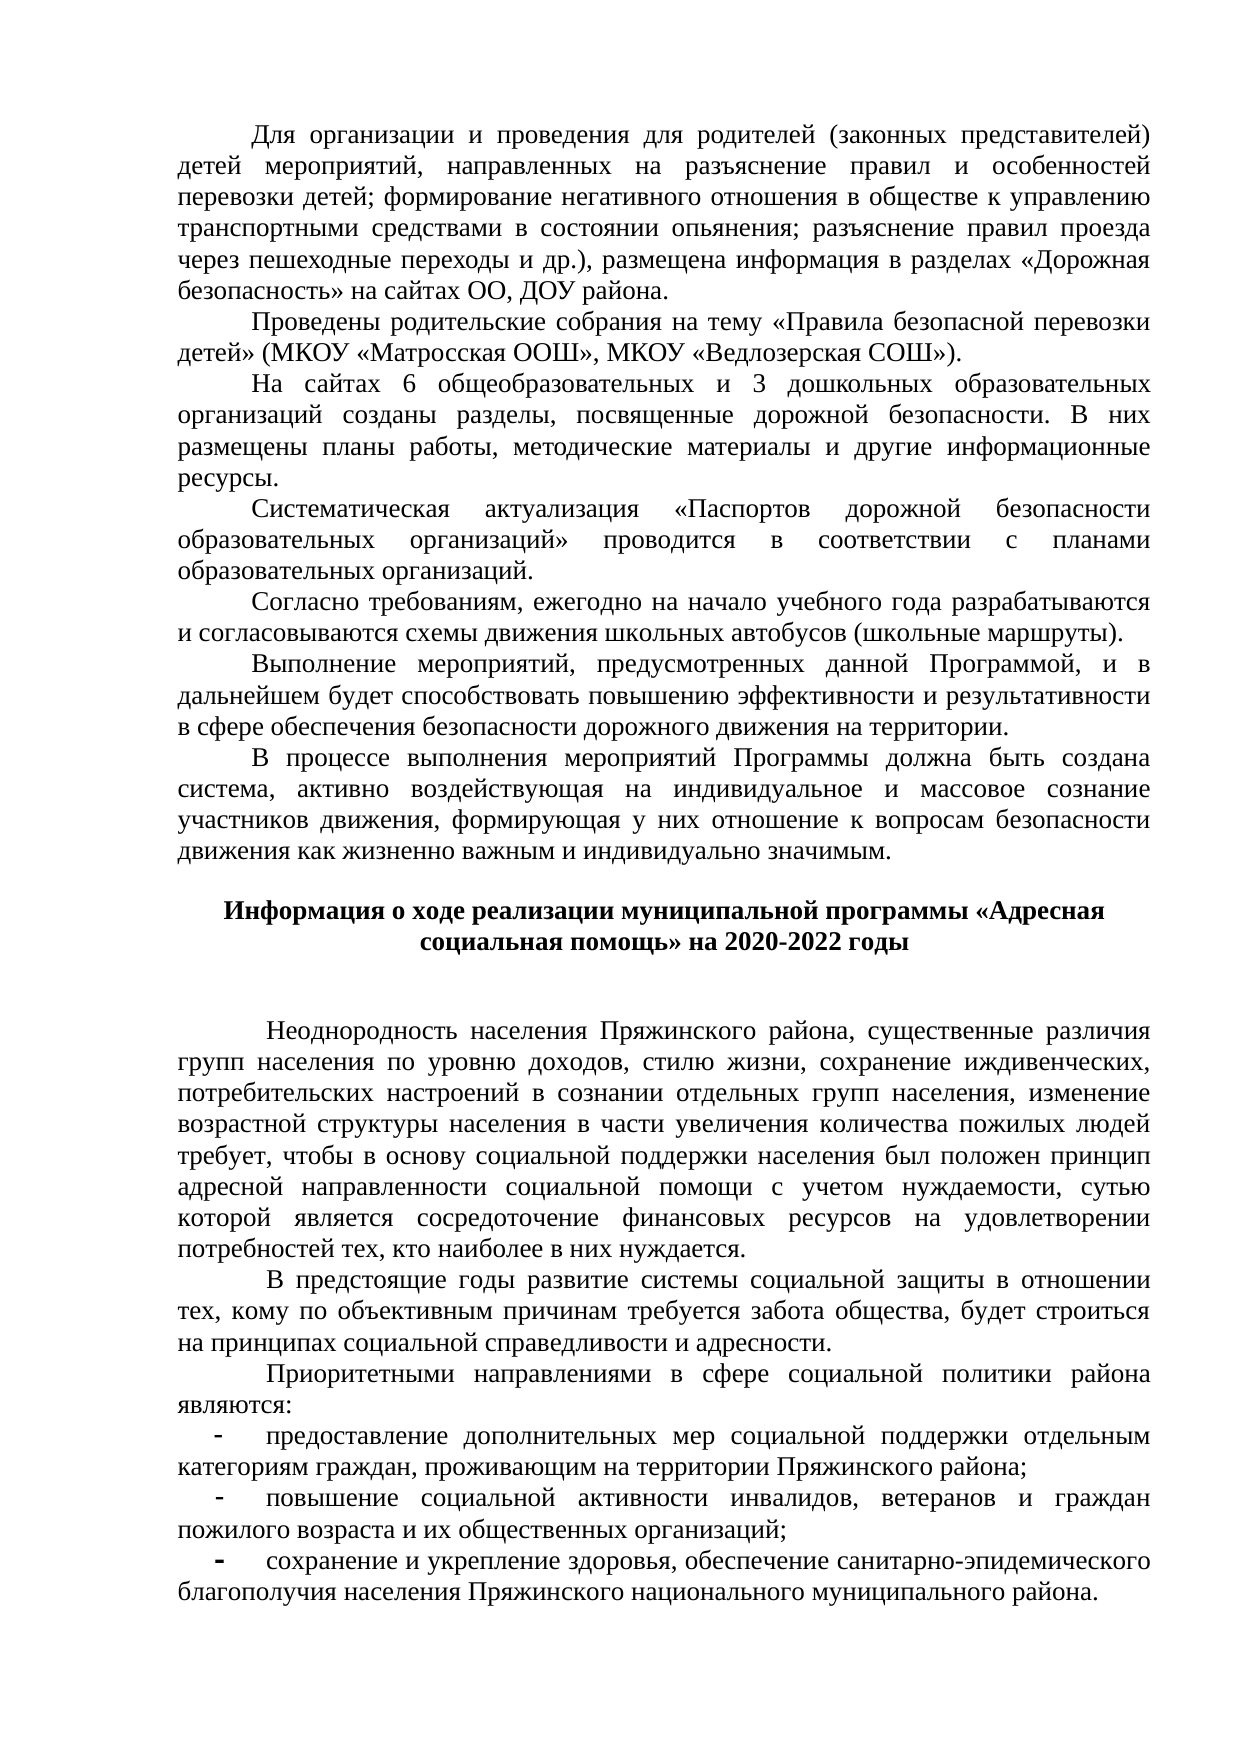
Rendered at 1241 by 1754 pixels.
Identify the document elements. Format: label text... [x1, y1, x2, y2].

text В предстоящие годы развитие системы социальной защиты в отношении тех, кому по объективным причинам требуется забота общества, будет строиться на принципах социальной справедливости и адресности. [177, 1263, 1152, 1357]
text Выполнение мероприятий, предусмотренных данной Программой, и в дальнейшем будет способствовать повышению эффективности и результативности в сфере обеспечения безопасности дорожного движения на территории. [177, 648, 1152, 741]
text В процессе выполнения мероприятий Программы должна быть создана система, активно воздействующая на индивидуальное и массовое сознание участников движения, формирующая у них отношение к вопросам безопасности движения как жизненно важным и индивидуально значимым. [177, 741, 1152, 866]
list сохранение и укрепление здоровья, обеспечение санитарно-эпидемического благополучия населения Пряжинского национального муниципального района. [177, 1544, 1152, 1606]
text Информация о ходе реализации муниципальной программы «Адресная социальная помощь» на 2020-2022 годы [177, 894, 1152, 957]
list повышение социальной активности инвалидов, ветеранов и граждан пожилого возраста и их общественных организаций; [177, 1481, 1152, 1544]
text Приоритетными направлениями в сфере социальной политики района являются: [177, 1357, 1152, 1419]
text Неоднородность населения Пряжинского района, существенные различия групп населения по уровню доходов, стилю жизни, сохранение иждивенческих, потребительских настроений в сознании отдельных групп населения, изменение возрастной структуры населения в части увеличения количества пожилых людей требует, чтобы в основу социальной поддержки населения был положен принцип адресной направленности социальной помощи с учетом нуждаемости, сутью которой является сосредоточение финансовых ресурсов на удовлетворении потребностей тех, кто наиболее в них нуждается. [177, 1014, 1152, 1263]
text Систематическая актуализация «Паспортов дорожной безопасности образовательных организаций» проводится в соответствии с планами образовательных организаций. [177, 492, 1152, 585]
text Согласно требованиям, ежегодно на начало учебного года разрабатываются и согласовываются схемы движения школьных автобусов (школьные маршруты). [177, 585, 1152, 648]
text Проведены родительские собрания на тему «Правила безопасной перевозки детей» (МКОУ «Матросская ООШ», МКОУ «Ведлозерская СОШ»). [177, 305, 1152, 367]
text На сайтах 6 общеобразовательных и 3 дошкольных образовательных организаций созданы разделы, посвященные дорожной безопасности. В них размещены планы работы, методические материалы и другие информационные ресурсы. [177, 367, 1152, 492]
list предоставление дополнительных мер социальной поддержки отдельным категориям граждан, проживающим на территории Пряжинского района; [177, 1419, 1152, 1481]
text Для организации и проведения для родителей (законных представителей) детей мероприятий, направленных на разъяснение правил и особенностей перевозки детей; формирование негативного отношения в обществе к управлению транспортными средствами в состоянии опьянения; разъяснение правил проезда через пешеходные переходы и др.), размещена информация в разделах «Дорожная безопасность» на сайтах ОО, ДОУ района. [177, 118, 1152, 305]
